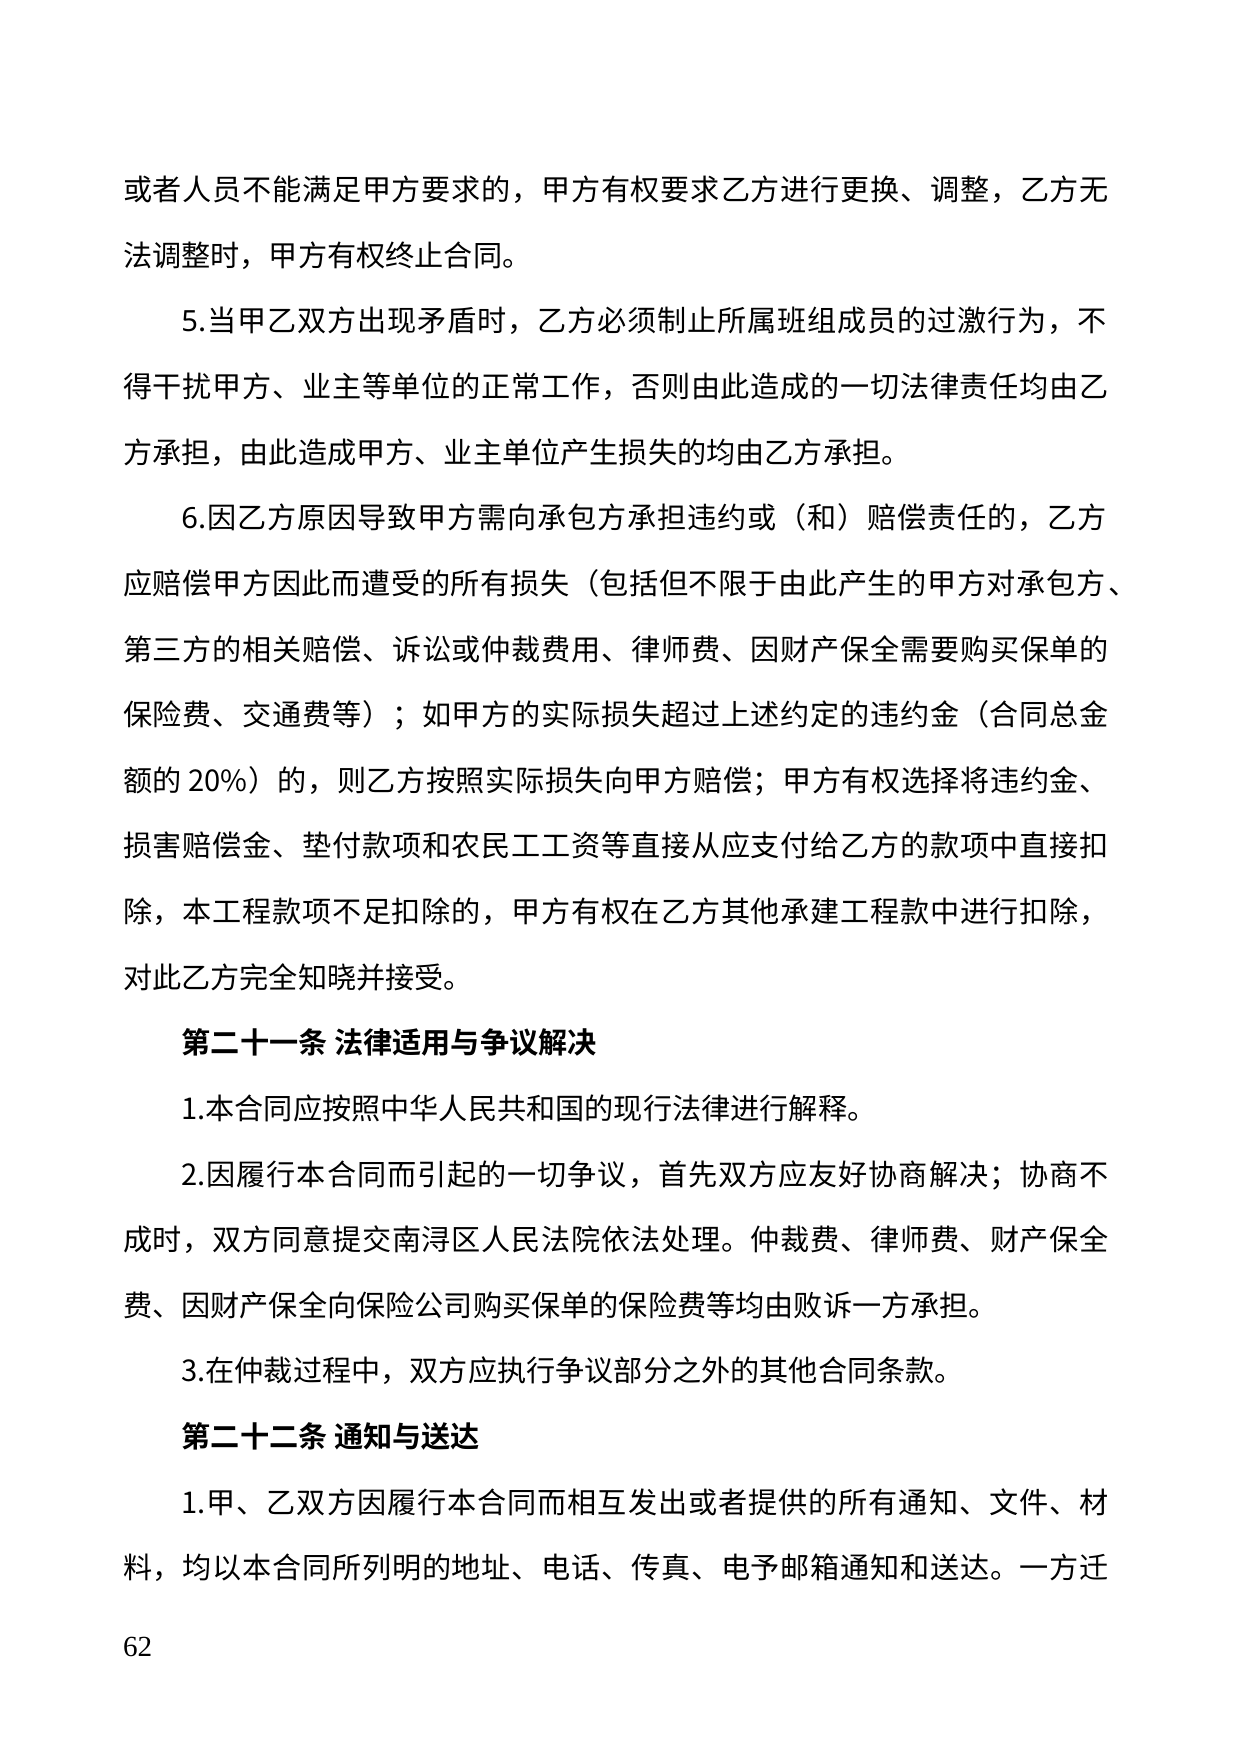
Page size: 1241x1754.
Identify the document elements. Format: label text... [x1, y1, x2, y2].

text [123, 1468, 1108, 1599]
text 1.本合同应按照中华人民共和国的现行法律进行解释。 [123, 1074, 1108, 1139]
text 第二十一条 法律适用与争议解决 [123, 1008, 1108, 1074]
text 5.当甲乙双方出现矛盾时，乙方必须制止所属班组成员的过激行为，不得干扰甲方、业主等单位的正常工作，否则由此造成的一切法律责任均由乙方承担，由此造成甲方、业主单位产生损失的均由乙方承担。 [123, 286, 1108, 483]
text 2.因履行本合同而引起的一切争议，首先双方应友好协商解决；协商不成时，双方同意提交南浔区人民法院依法处理。仲裁费、律师费、财产保全费、因财产保全向保险公司购买保单的保险费等均由败诉一方承担。 [123, 1139, 1108, 1336]
text 6.因乙方原因导致甲方需向承包方承担违约或（和）赔偿责任的，乙方应赔偿甲方因此而遭受的所有损失（包括但不限于由此产生的甲方对承包方、第三方的相关赔偿、诉讼或仲裁费用、律师费、因财产保全需要购买保单的保险费、交通费等）；如甲方的实际损失超过上述约定的违约金（合同总金额的20%）的，则乙方按照实际损失向甲方赔偿；甲方有权选择将违约金、损害赔偿金、垫付款项和农民工工资等直接从应支付给乙方的款项中直接扣除，本工程款项不足扣除的，甲方有权在乙方其他承建工程款中进行扣除，对此乙方完全知晓并接受。 [123, 483, 1108, 1008]
text 3.在仲裁过程中，双方应执行争议部分之外的其他合同条款。 [123, 1336, 1108, 1402]
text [123, 155, 1108, 286]
text 第二十二条 通知与送达 [123, 1402, 1108, 1468]
